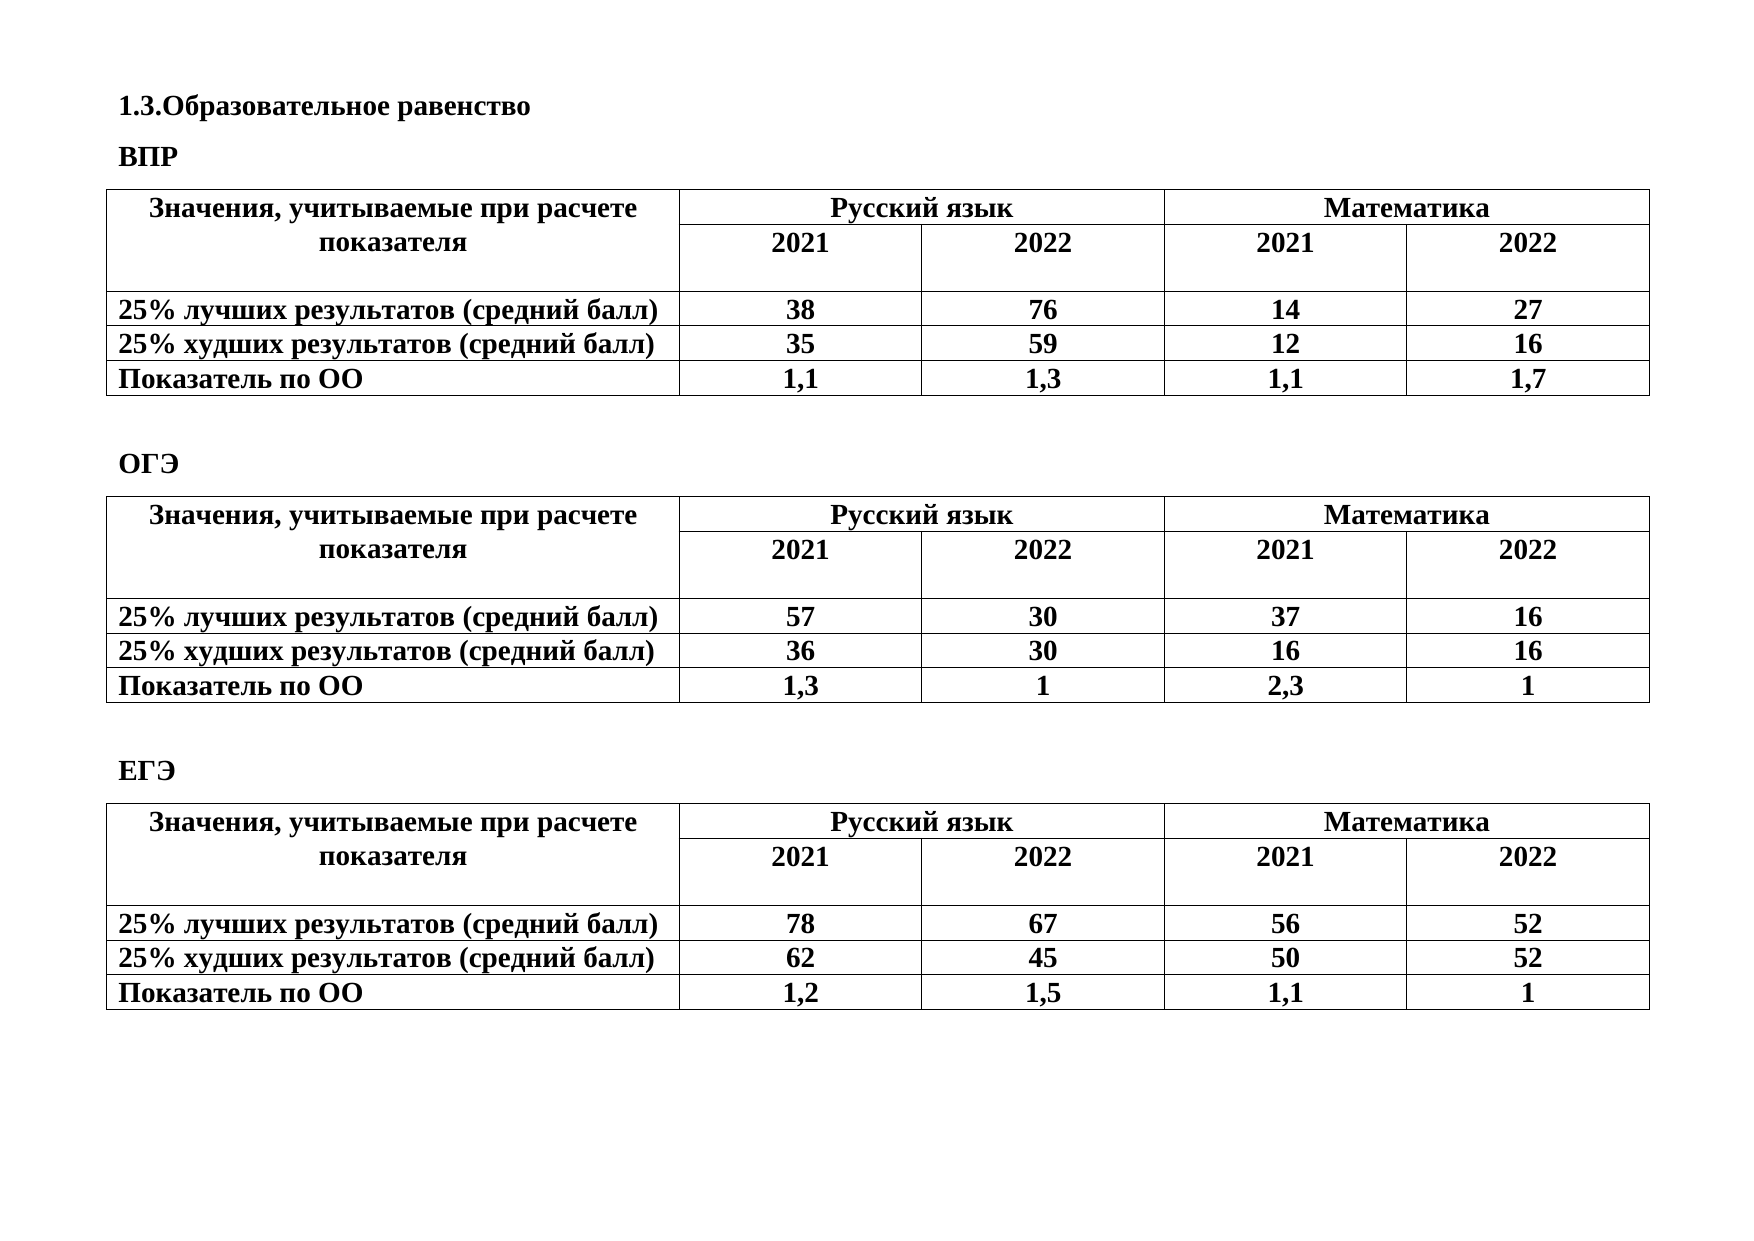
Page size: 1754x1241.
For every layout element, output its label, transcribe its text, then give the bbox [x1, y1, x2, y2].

table_cell 25% худших результатов (средний балл) [107, 326, 679, 360]
table_cell 2,3 [1165, 668, 1406, 702]
table_cell 38 [680, 292, 921, 325]
table_cell 1 [1407, 668, 1649, 702]
table_cell Показатель по ОО [107, 361, 679, 394]
table_cell 36 [680, 634, 921, 667]
table_cell 2022 [1407, 532, 1649, 598]
table_cell 37 [1165, 599, 1406, 632]
table_header Русский язык [680, 497, 1164, 531]
table_cell 1,2 [680, 975, 921, 1009]
table_header Математика [1165, 804, 1649, 838]
table_cell 2022 [1407, 839, 1649, 905]
table_cell 2022 [922, 839, 1164, 905]
table_cell 25% лучших результатов (средний балл) [107, 292, 679, 325]
text ВПР [118, 139, 1550, 172]
table_cell 1,1 [680, 361, 921, 394]
table_cell 30 [922, 599, 1164, 632]
table_cell 57 [680, 599, 921, 632]
table_header Значения, учитываемые при расчете показателя [107, 804, 679, 905]
text 1.3.Образовательное равенство [118, 88, 1550, 122]
table_cell 2021 [1165, 225, 1406, 291]
table_cell 78 [680, 906, 921, 939]
table_cell 1,7 [1407, 361, 1649, 394]
table_cell 25% лучших результатов (средний балл) [107, 906, 679, 939]
table_cell 16 [1407, 326, 1649, 360]
table_header Значения, учитываемые при расчете показателя [107, 497, 679, 598]
table_cell 59 [922, 326, 1164, 360]
table_cell 67 [922, 906, 1164, 939]
table_cell 2021 [1165, 532, 1406, 598]
table_cell 25% худших результатов (средний балл) [107, 941, 679, 974]
table_cell 1,1 [1165, 975, 1406, 1009]
table_cell 2022 [922, 532, 1164, 598]
table_header Значения, учитываемые при расчете показателя [107, 190, 679, 291]
table_cell 16 [1407, 634, 1649, 667]
table_header Русский язык [680, 190, 1164, 224]
table_cell 2021 [680, 532, 921, 598]
table_cell 2021 [1165, 839, 1406, 905]
table_cell Показатель по ОО [107, 975, 679, 1009]
table_cell 76 [922, 292, 1164, 325]
table_cell 1,3 [922, 361, 1164, 394]
table_cell 2022 [1407, 225, 1649, 291]
table_cell 1,5 [922, 975, 1164, 1009]
table_cell 35 [680, 326, 921, 360]
table_cell 2021 [680, 839, 921, 905]
table_cell 2021 [680, 225, 921, 291]
table_header Математика [1165, 497, 1649, 531]
text ОГЭ [118, 446, 1550, 479]
table_cell 50 [1165, 941, 1406, 974]
text ЕГЭ [118, 753, 1550, 787]
table_cell 27 [1407, 292, 1649, 325]
table_cell 52 [1407, 941, 1649, 974]
table_cell 25% лучших результатов (средний балл) [107, 599, 679, 632]
table_cell 56 [1165, 906, 1406, 939]
table_cell 12 [1165, 326, 1406, 360]
table_cell 14 [1165, 292, 1406, 325]
table_cell 1,1 [1165, 361, 1406, 394]
table_cell 30 [922, 634, 1164, 667]
table_cell 52 [1407, 906, 1649, 939]
table_cell 16 [1165, 634, 1406, 667]
table_cell 1 [922, 668, 1164, 702]
table_cell Показатель по ОО [107, 668, 679, 702]
table_cell 1,3 [680, 668, 921, 702]
table_cell 45 [922, 941, 1164, 974]
table_cell 1 [1407, 975, 1649, 1009]
table_header Математика [1165, 190, 1649, 224]
table_cell 16 [1407, 599, 1649, 632]
table_cell 2022 [922, 225, 1164, 291]
table_header Русский язык [680, 804, 1164, 838]
table_cell 25% худших результатов (средний балл) [107, 634, 679, 667]
table_cell 62 [680, 941, 921, 974]
